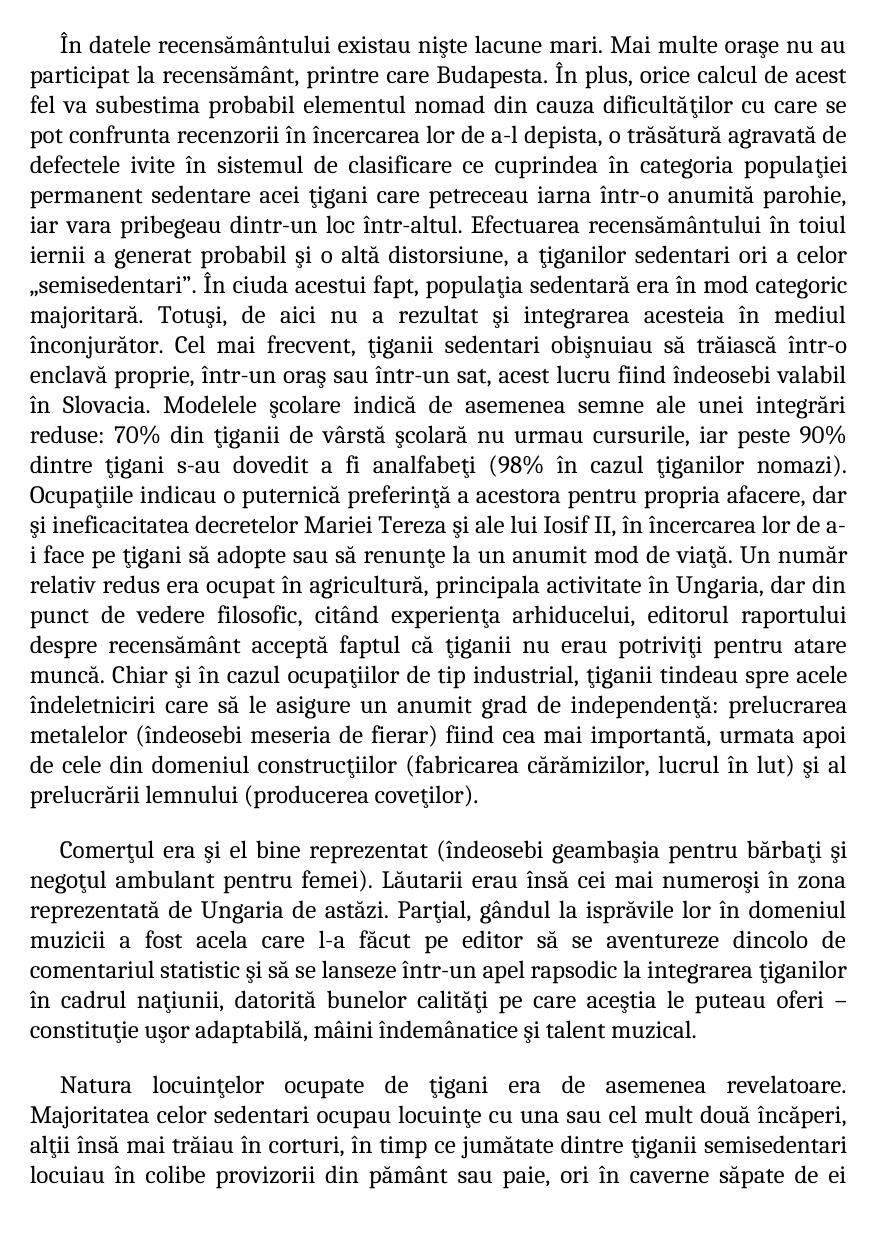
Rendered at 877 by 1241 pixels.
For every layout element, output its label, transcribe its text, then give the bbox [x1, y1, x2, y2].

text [29, 1069, 847, 1189]
text În datele recensământului existau nişte lacune mari. Mai multe oraşe nu au participat la recensământ, printre care Budapesta. În plus, orice calcul de acest fel va subestima probabil elementul nomad din cauza dificultăţilor cu care se pot confrunta recenzorii în încercarea lor de a-l depista, o trăsătură agravată de defectele ivite în sistemul de clasificare ce cuprindea în categoria populaţiei permanent sedentare acei ţigani care petreceau iarna într-o anumită parohie, iar vara pribegeau dintr-un loc într-altul. Efectuarea recensământului în toiul iernii a generat probabil şi o altă distorsiune, a ţiganilor sedentari ori a celor „semisedentari”. În ciuda acestui fapt, populaţia sedentară era în mod categoric majoritară. Totuşi, de aici nu a rezultat şi integrarea acesteia în mediul înconjurător. Cel mai frecvent, ţiganii sedentari obişnuiau să trăiască într-o enclavă proprie, într-un oraş sau într-un sat, acest lucru fiind îndeosebi valabil în Slovacia. Modelele şcolare indică de asemenea semne ale unei integrări reduse: 70% din ţiganii de vârstă şcolară nu urmau cursurile, iar peste 90% dintre ţigani s-au dovedit a fi analfabeţi (98% în cazul ţiganilor nomazi). Ocupaţiile indicau o puternică preferinţă a acestora pentru propria afacere, dar şi ineficacitatea decretelor Mariei Tereza şi ale lui Iosif II, în încercarea lor de a-i face pe ţigani să adopte sau să renunţe la un anumit mod de viaţă. Un număr relativ redus era ocupat în agricultură, principala activitate în Ungaria, dar din punct de vedere filosofic, citând experienţa arhiducelui, editorul raportului despre recensământ acceptă faptul că ţiganii nu erau potriviţi pentru atare muncă. Chiar şi în cazul ocupaţiilor de tip industrial, ţiganii tindeau spre acele îndeletniciri care să le asigure un anumit grad de independenţă: prelucrarea metalelor (îndeosebi meseria de fierar) fiind cea mai importantă, urmata apoi de cele din domeniul construcţiilor (fabricarea cărămizilor, lucrul în lut) şi al prelucrării lemnului (producerea coveţilor). [29, 29, 847, 809]
text Comerţul era şi el bine reprezentat (îndeosebi geambaşia pentru bărbaţi şi negoţul ambulant pentru femei). Lăutarii erau însă cei mai numeroşi în zona reprezentată de Ungaria de astăzi. Parţial, gândul la isprăvile lor în domeniul muzicii a fost acela care l-a făcut pe editor să se aventureze dincolo de comentariul statistic şi să se lanseze într-un apel rapsodic la integrarea ţiganilor în cadrul naţiunii, datorită bunelor calităţi pe care aceştia le puteau oferi – constituţie uşor adaptabilă, mâini îndemânatice şi talent muzical. [29, 834, 847, 1044]
